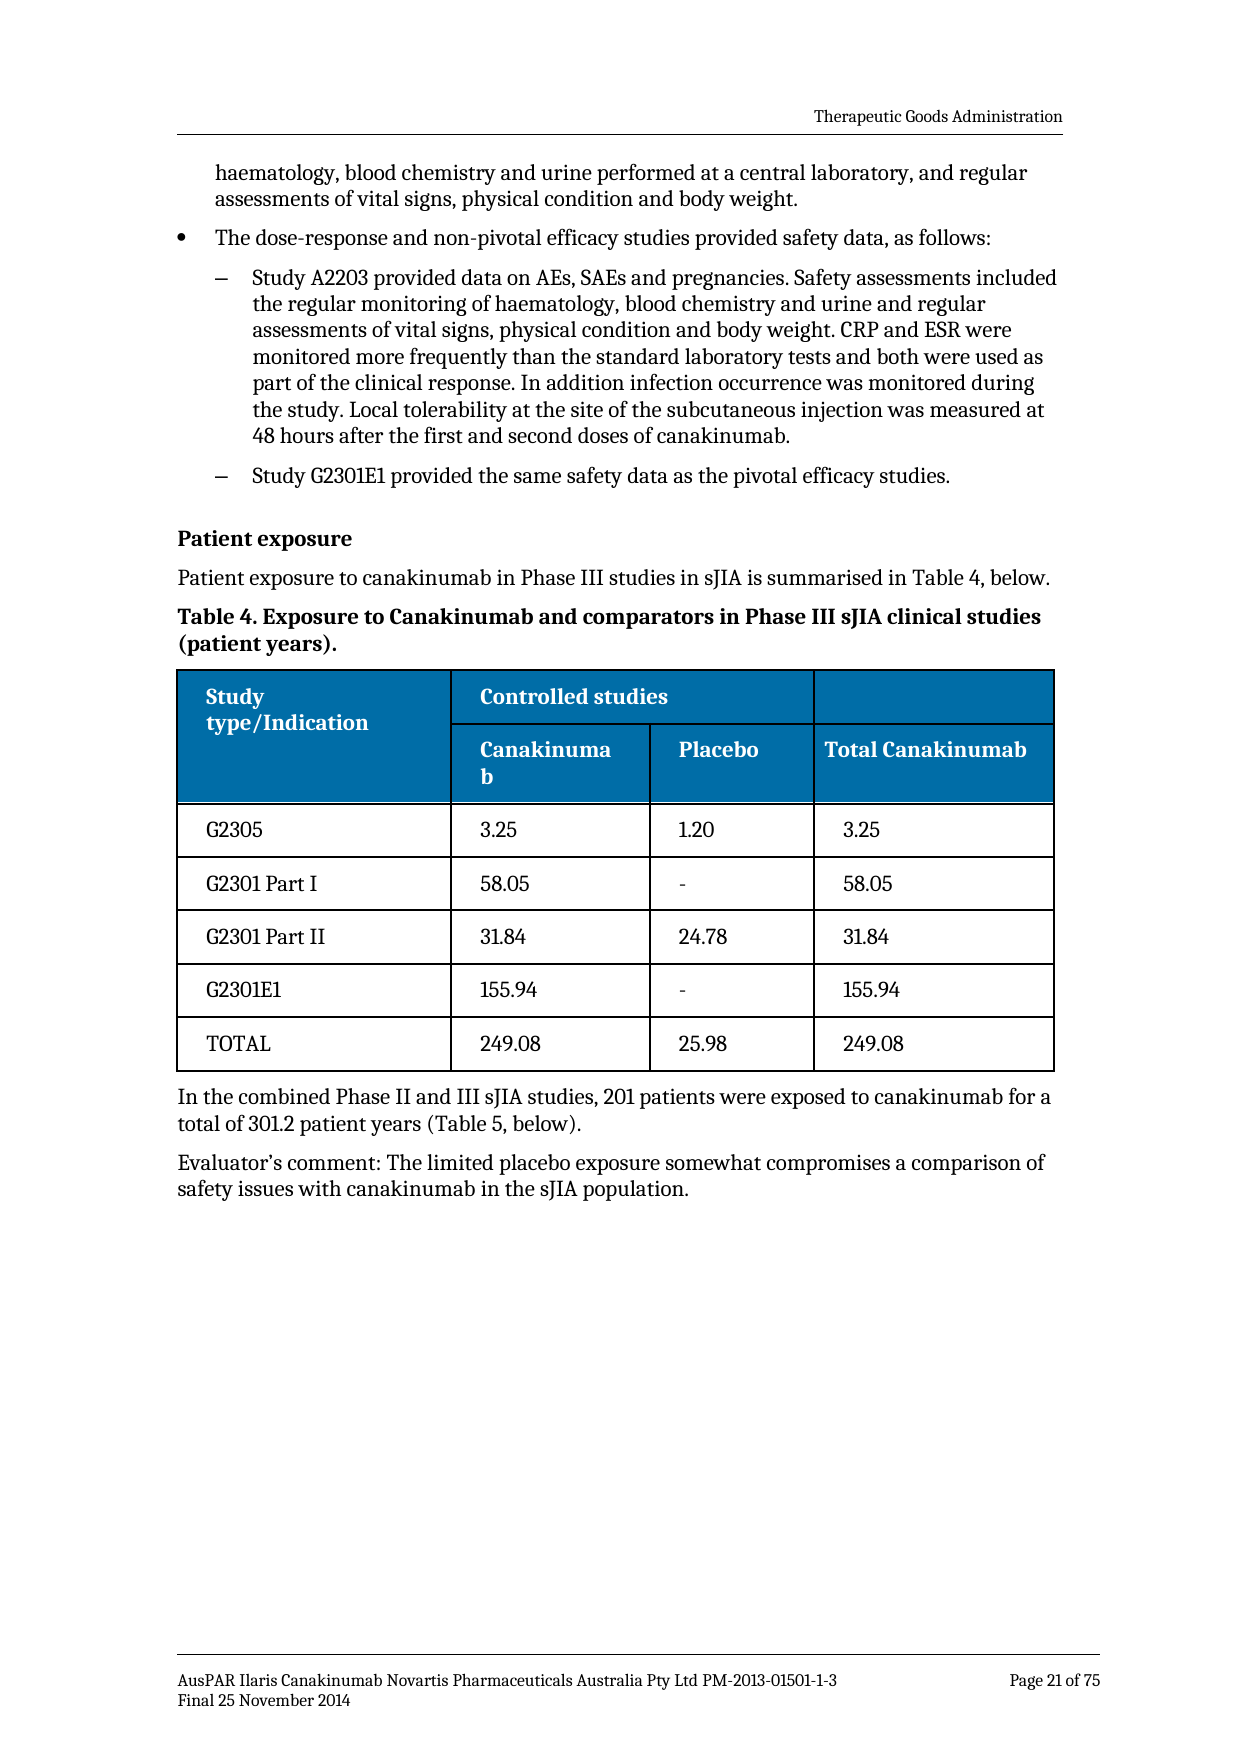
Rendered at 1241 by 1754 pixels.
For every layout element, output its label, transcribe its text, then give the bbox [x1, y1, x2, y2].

table_cell - [651, 858, 813, 909]
table_header Study type/Indication [178, 671, 450, 802]
table_cell 1.20 [651, 805, 813, 856]
table_cell 155.94 [815, 965, 1053, 1016]
subtitle Patient exposure [177, 526, 1063, 553]
table_cell TOTAL [178, 1018, 450, 1069]
table_cell 24.78 [651, 911, 813, 963]
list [177, 160, 1063, 212]
table_cell - [651, 965, 813, 1016]
table_cell 249.08 [452, 1018, 649, 1069]
table_header [815, 671, 1053, 723]
table_cell 31.84 [815, 911, 1053, 963]
list The dose-response and non-pivotal efficacy studies provided safety data, as follows: [177, 225, 1063, 251]
table_cell G2301 Part II [178, 911, 450, 963]
table_cell 249.08 [815, 1018, 1053, 1069]
title Table 4. Exposure to Canakinumab and comparators in Phase III sJIA clinical studies (patient years). [177, 604, 1063, 657]
table_cell Total Canakinumab [815, 725, 1053, 802]
table_cell Placebo [651, 725, 813, 802]
list Study A2203 provided data on AEs, SAEs and pregnancies. Safety assessments included the regular monitoring of haematology, blood chemistry and urine and regular assessments of vital signs, physical condition and body weight. CRP and ESR were monitored more frequently than the standard laboratory tests and both were used as part of the clinical response. In addition infection occurrence was monitored during the study. Local tolerability at the site of the subcutaneous injection was measured at 48 hours after the first and second doses of canakinumab. [215, 264, 1063, 449]
table_cell 3.25 [452, 805, 649, 856]
list Study G2301E1 provided the same safety data as the pivotal efficacy studies. [215, 462, 1063, 489]
text Evaluator’s comment: The limited placebo exposure somewhat compromises a comparison of safety issues with canakinumab in the sJIA population. [177, 1149, 1063, 1202]
table_cell Canakinumab [452, 725, 649, 802]
table_cell G2301E1 [178, 965, 450, 1016]
table_cell 58.05 [452, 858, 649, 909]
table_cell 31.84 [452, 911, 649, 963]
text Patient exposure to canakinumab in Phase III studies in sJIA is summarised in Table 4, below. [177, 565, 1063, 591]
table_cell 3.25 [815, 805, 1053, 856]
table_header Controlled studies [452, 671, 813, 723]
table_cell G2305 [178, 805, 450, 856]
table_cell 155.94 [452, 965, 649, 1016]
table_cell 25.98 [651, 1018, 813, 1069]
text In the combined Phase II and III sJIA studies, 201 patients were exposed to canakinumab for a total of 301.2 patient years (Table 5, below). [177, 1084, 1063, 1137]
table_cell 58.05 [815, 858, 1053, 909]
table_cell G2301 Part I [178, 858, 450, 909]
